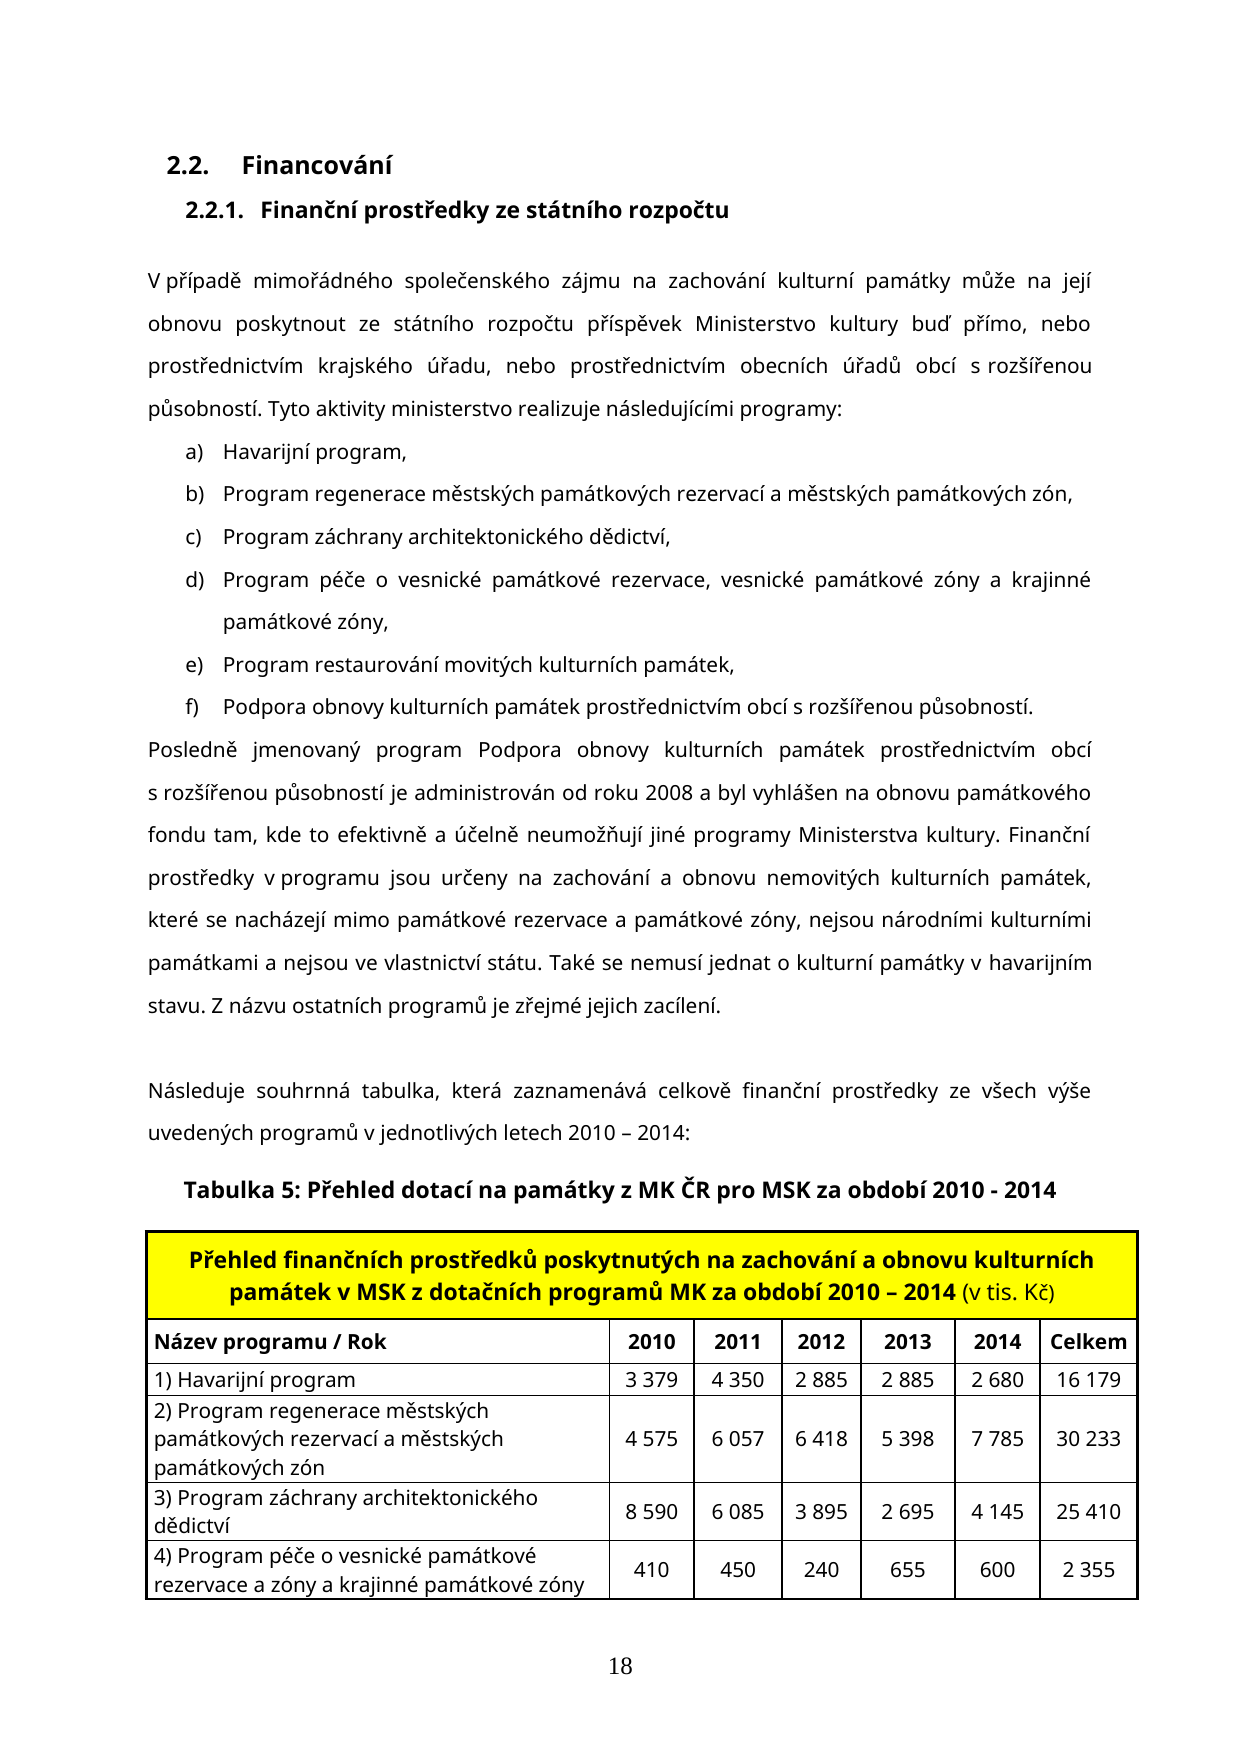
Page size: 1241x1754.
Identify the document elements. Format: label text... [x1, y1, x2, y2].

table_cell 4 350 [695, 1364, 781, 1394]
subtitle Finanční prostředky ze státního rozpočtu [185, 194, 1092, 226]
table_cell 4 145 [956, 1483, 1039, 1540]
table_cell 240 [783, 1541, 860, 1598]
text Tabulka 5: Přehled dotací na památky z MK ČR pro MSK za období 2010 - 2014 [148, 1174, 1092, 1205]
table_cell 25 410 [1041, 1483, 1136, 1540]
table_cell 30 233 [1041, 1396, 1136, 1481]
list Podpora obnovy kulturních památek prostřednictvím obcí s rozšířenou působností. [185, 692, 1092, 721]
table_cell 450 [695, 1541, 781, 1598]
table_cell 8 590 [610, 1483, 693, 1540]
table_cell 600 [956, 1541, 1039, 1598]
text Následuje souhrnná tabulka, která zaznamenává celkově finanční prostředky ze všech výše uvedených programů v jednotlivých letech 2010 – 2014: [148, 1076, 1092, 1147]
table_cell 2013 [862, 1320, 954, 1363]
table_cell 2012 [783, 1320, 860, 1363]
table_cell 2010 [610, 1320, 693, 1363]
table_cell Celkem [1041, 1320, 1136, 1363]
table_cell 6 418 [783, 1396, 860, 1481]
table_cell 7 785 [956, 1396, 1039, 1481]
table_cell 3) Program záchrany architektonického dědictví [148, 1483, 609, 1540]
table_cell 655 [862, 1541, 954, 1598]
table_cell 2) Program regenerace městských památkových rezervací a městských památkových zón [148, 1396, 609, 1481]
table_cell 5 398 [862, 1396, 954, 1481]
text V případě mimořádného společenského zájmu na zachování kulturní památky může na její obnovu poskytnout ze státního rozpočtu příspěvek Ministerstvo kultury buď přímo, nebo prostřednictvím krajského úřadu, nebo prostřednictvím obecních úřadů obcí s rozšířenou působností. Tyto aktivity ministerstvo realizuje následujícími programy: [148, 266, 1092, 423]
table_cell 410 [610, 1541, 693, 1598]
table_cell 3 895 [783, 1483, 860, 1540]
table_cell 1) Havarijní program [148, 1364, 609, 1394]
table_header Přehled finančních prostředků poskytnutých na zachování a obnovu kulturních památek v MSK z dotačních programů MK za období 2010 – 2014 (v tis. Kč) [148, 1233, 1136, 1318]
table_cell 2014 [956, 1320, 1039, 1363]
table_cell 2 680 [956, 1364, 1039, 1394]
subtitle Financování [166, 148, 1092, 182]
table_cell 2 885 [783, 1364, 860, 1394]
table_cell 2011 [695, 1320, 781, 1363]
list Program regenerace městských památkových rezervací a městských památkových zón, [185, 479, 1092, 508]
table_cell 2 695 [862, 1483, 954, 1540]
list Program péče o vesnické památkové rezervace, vesnické památkové zóny a krajinné památkové zóny, [185, 565, 1092, 636]
table_cell 3 379 [610, 1364, 693, 1394]
table_cell 4) Program péče o vesnické památkové rezervace a zóny a krajinné památkové zóny [148, 1541, 609, 1598]
text Posledně jmenovaný program Podpora obnovy kulturních památek prostřednictvím obcí s rozšířenou působností je administrován od roku 2008 a byl vyhlášen na obnovu památkového fondu tam, kde to efektivně a účelně neumožňují jiné programy Ministerstva kultury. Finanční prostředky v programu jsou určeny na zachování a obnovu nemovitých kulturních památek, které se nacházejí mimo památkové rezervace a památkové zóny, nejsou národními kulturními památkami a nejsou ve vlastnictví státu. Také se nemusí jednat o kulturní památky v havarijním stavu. Z názvu ostatních programů je zřejmé jejich zacílení. [148, 735, 1092, 1019]
list Program restaurování movitých kulturních památek, [185, 650, 1092, 678]
list Havarijní program, [185, 437, 1092, 465]
table_cell 4 575 [610, 1396, 693, 1481]
table_cell 2 885 [862, 1364, 954, 1394]
table_cell 2 355 [1041, 1541, 1136, 1598]
table_cell 16 179 [1041, 1364, 1136, 1394]
table_cell 6 057 [695, 1396, 781, 1481]
list Program záchrany architektonického dědictví, [185, 522, 1092, 551]
table_cell Název programu / Rok [148, 1320, 609, 1363]
table_cell 6 085 [695, 1483, 781, 1540]
